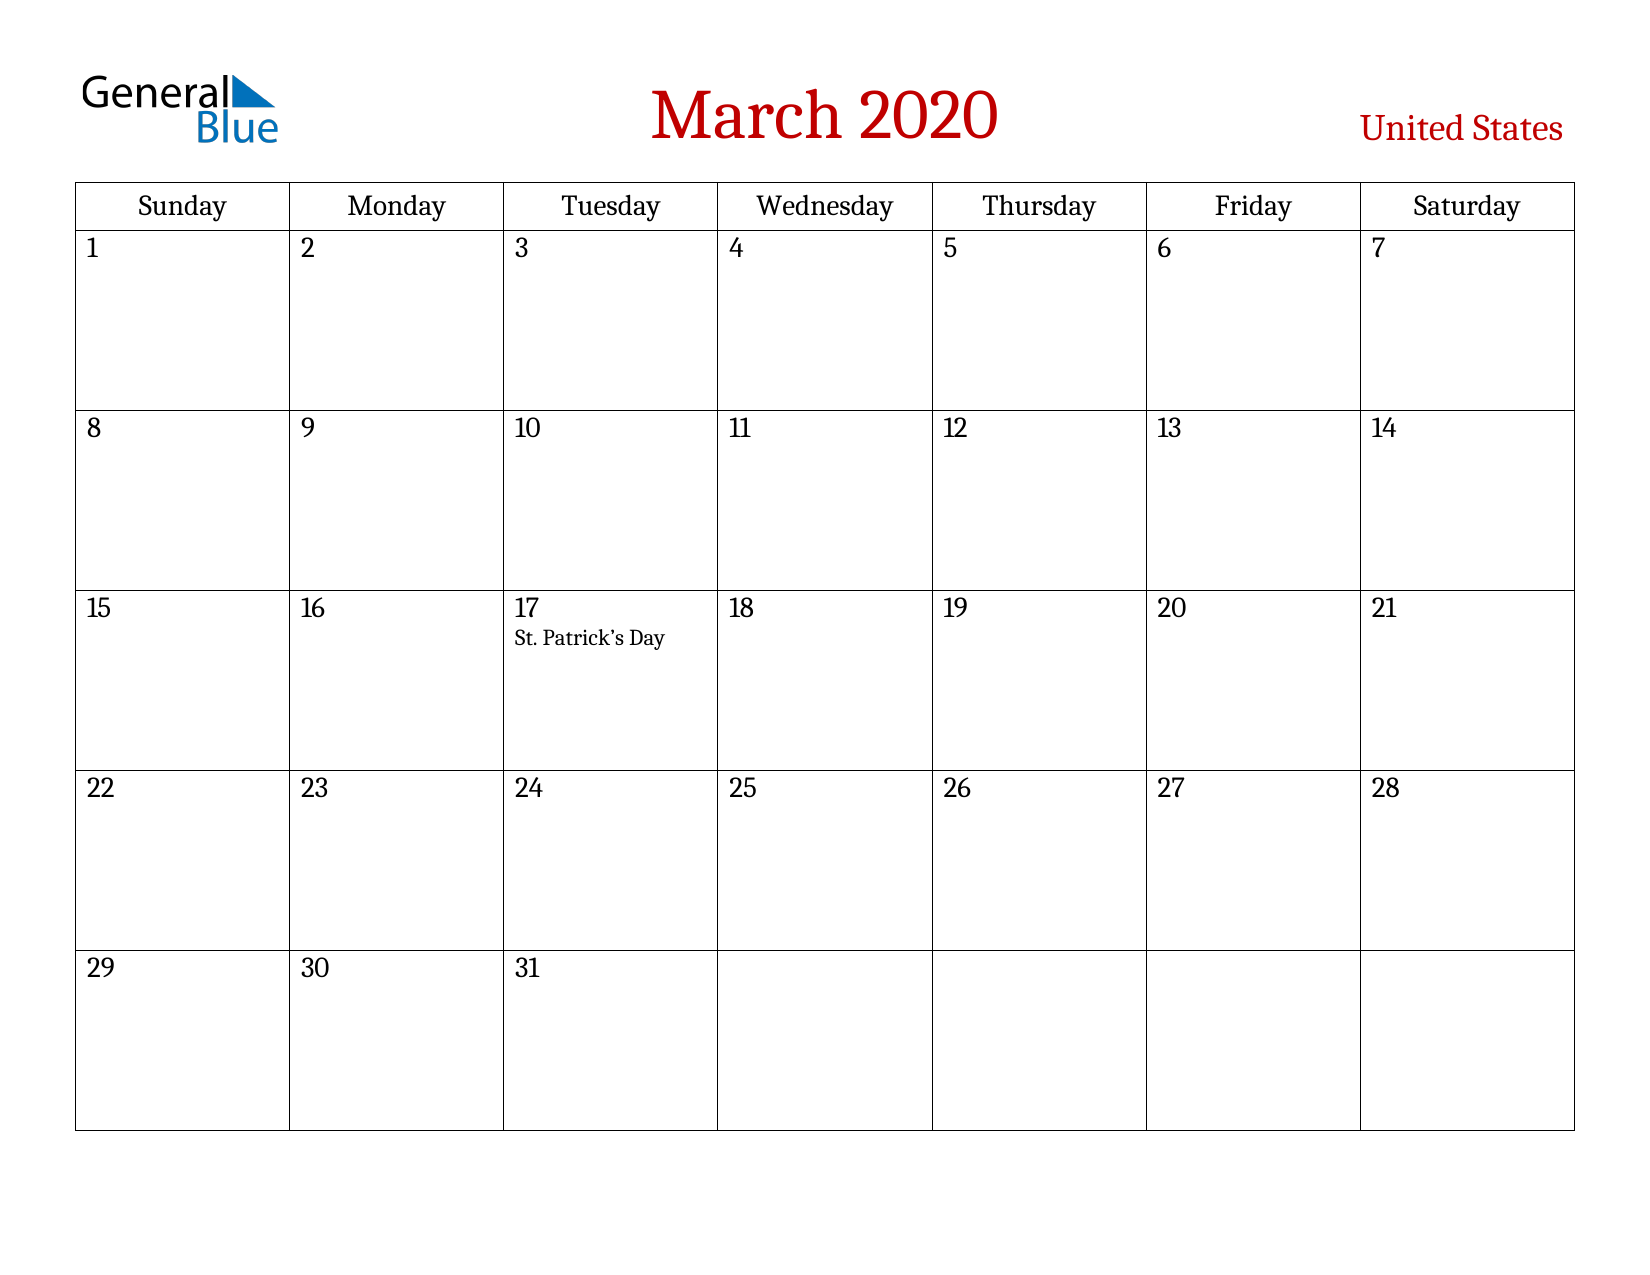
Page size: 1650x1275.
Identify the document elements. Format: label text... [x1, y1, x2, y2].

table_cell 21 [1361, 591, 1574, 625]
table_cell 3 [504, 231, 717, 264]
table_cell [933, 265, 1146, 410]
table_cell 5 [933, 231, 1146, 264]
table_cell 25 [718, 771, 932, 805]
table_cell 30 [290, 951, 503, 985]
table_cell 11 [718, 411, 932, 444]
table_cell [718, 985, 932, 1130]
table_cell 10 [504, 411, 717, 444]
table_cell [1147, 951, 1360, 985]
table_cell 1 [76, 231, 289, 264]
table_cell [718, 625, 932, 770]
table_cell [1147, 625, 1360, 770]
table_cell Friday [1147, 183, 1360, 230]
table_cell [504, 445, 717, 590]
table_cell 9 [290, 411, 503, 444]
table_cell 2 [290, 231, 503, 264]
table_cell 23 [290, 771, 503, 805]
table_cell 14 [1361, 411, 1574, 444]
table_cell 24 [504, 771, 717, 805]
table_cell [76, 805, 289, 950]
table_cell [1361, 951, 1574, 985]
table_cell [76, 445, 289, 590]
table_cell [76, 265, 289, 410]
table_cell Thursday [933, 183, 1146, 230]
table_cell [76, 625, 289, 770]
table_cell 19 [933, 591, 1146, 625]
table_cell [1147, 445, 1360, 590]
table_cell [933, 985, 1146, 1130]
table_cell 26 [933, 771, 1146, 805]
table_cell 4 [718, 231, 932, 264]
table_cell [1361, 625, 1574, 770]
table_cell [933, 805, 1146, 950]
table_cell Sunday [76, 183, 289, 230]
table_cell 31 [504, 951, 717, 985]
table_cell Saturday [1361, 183, 1574, 230]
table_cell [290, 625, 503, 770]
table_cell 29 [76, 951, 289, 985]
table_cell 7 [1361, 231, 1574, 264]
table_cell [1361, 985, 1574, 1130]
table_cell 13 [1147, 411, 1360, 444]
table_cell [290, 265, 503, 410]
table_header March 2020 [504, 75, 1146, 182]
table_header United States [1146, 75, 1574, 182]
table_cell [504, 265, 717, 410]
table_cell 27 [1147, 771, 1360, 805]
table_cell [290, 805, 503, 950]
table_cell [718, 265, 932, 410]
table_cell [718, 805, 932, 950]
table_cell Wednesday [718, 183, 932, 230]
table_cell [1147, 265, 1360, 410]
table_cell [290, 445, 503, 590]
table_cell 16 [290, 591, 503, 625]
table_cell [504, 805, 717, 950]
table_cell [933, 445, 1146, 590]
table_cell [933, 951, 1146, 985]
table_cell 18 [718, 591, 932, 625]
table_cell Tuesday [504, 183, 717, 230]
table_cell 12 [933, 411, 1146, 444]
picture [82, 75, 278, 143]
table_cell [718, 951, 932, 985]
table_cell [1147, 805, 1360, 950]
table_cell 8 [76, 411, 289, 444]
table_header [76, 75, 503, 182]
table_cell [718, 445, 932, 590]
table_cell [1361, 805, 1574, 950]
table_cell [1361, 445, 1574, 590]
table_cell [933, 625, 1146, 770]
table_cell [1361, 265, 1574, 410]
table_cell [504, 985, 717, 1130]
table_cell Monday [290, 183, 503, 230]
table_cell 22 [76, 771, 289, 805]
table_cell 15 [76, 591, 289, 625]
table_cell [290, 985, 503, 1130]
table_cell [76, 985, 289, 1130]
table_cell 20 [1147, 591, 1360, 625]
table_cell St. Patrick’s Day [504, 625, 717, 770]
table_cell [1147, 985, 1360, 1130]
table_cell 28 [1361, 771, 1574, 805]
table_cell 17 [504, 591, 717, 625]
table_cell 6 [1147, 231, 1360, 264]
